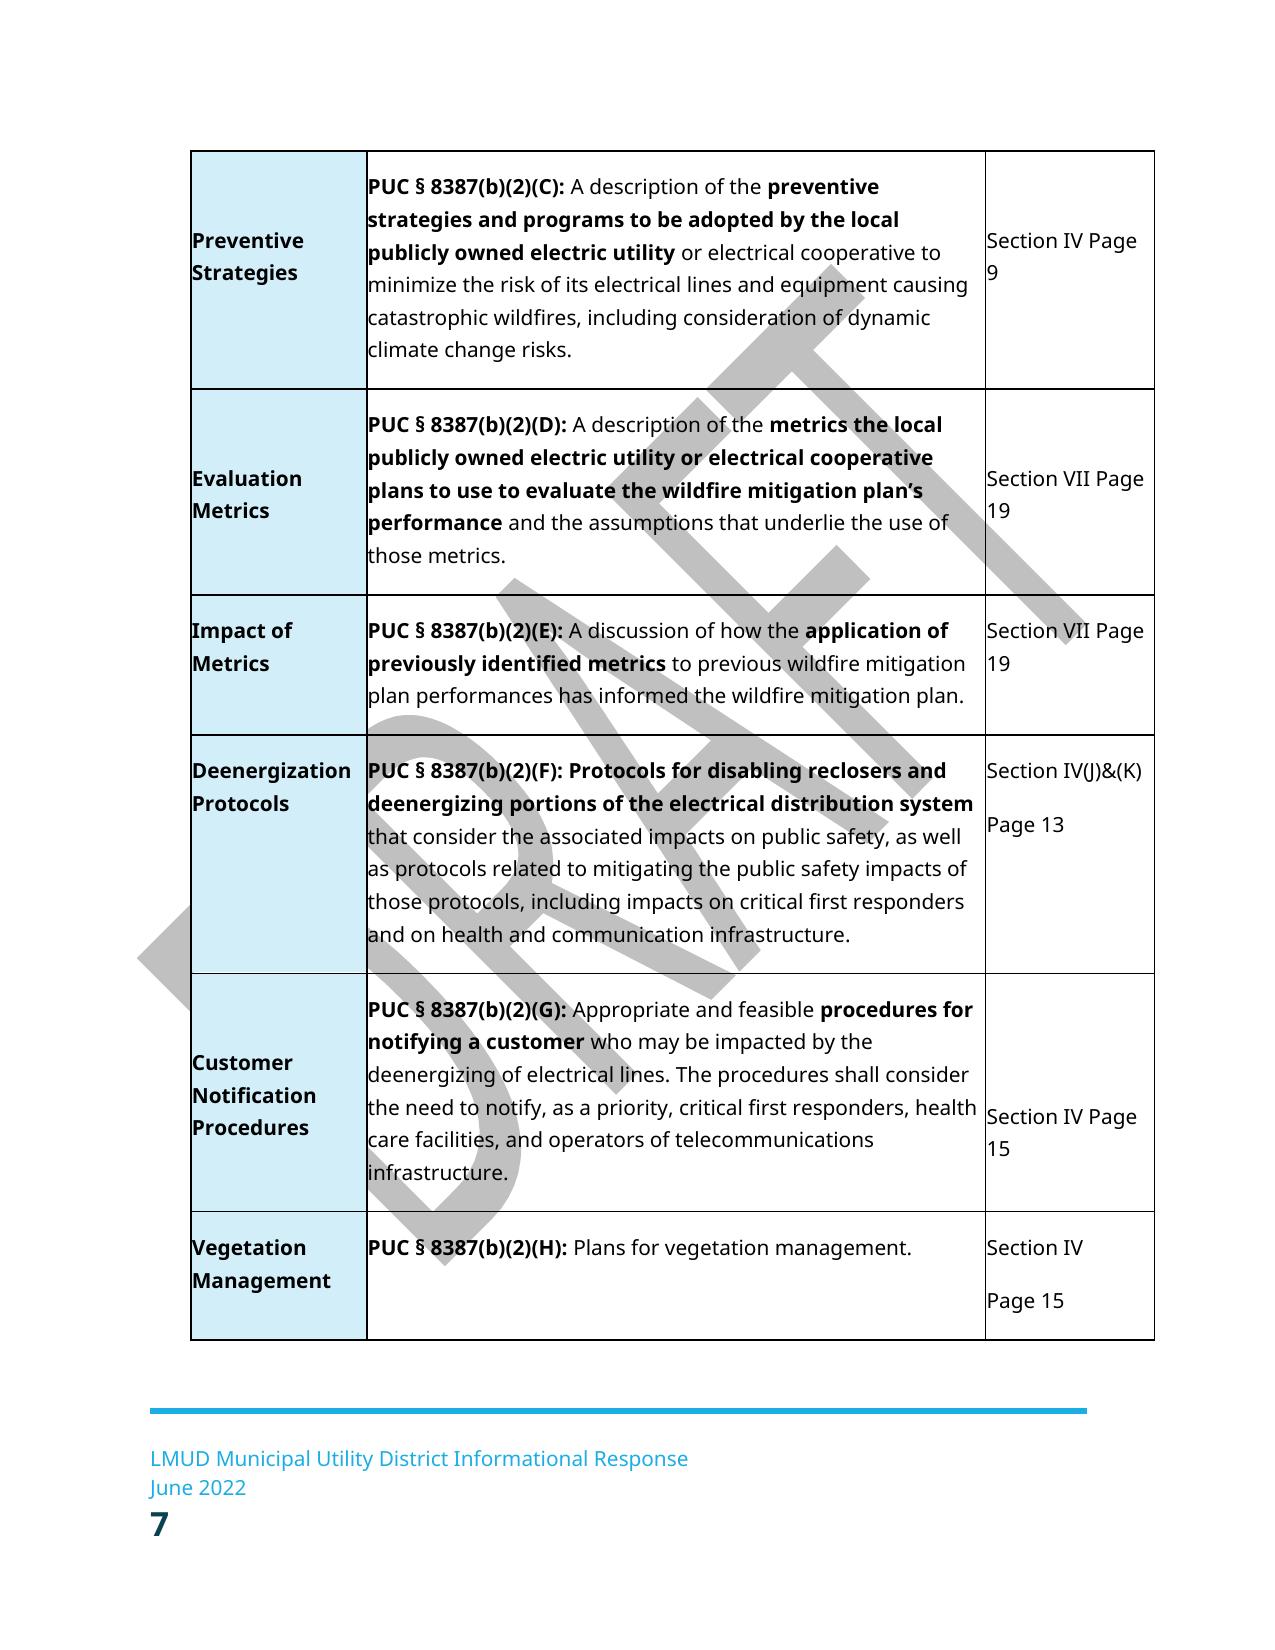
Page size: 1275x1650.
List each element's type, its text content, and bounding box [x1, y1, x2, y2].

table_cell Section VII Page 19 [986, 390, 1154, 594]
table_cell PUC § 8387(b)(2)(G): Appropriate and feasible procedures for notifying a customer who may be impacted by the deenergizing of electrical lines. The procedures shall consider the need to notify, as a priority, critical first responders, health care facilities, and operators of telecommunications infrastructure. [368, 974, 985, 1211]
table_cell PUC § 8387(b)(2)(C): A description of the preventive strategies and programs to be adopted by the local publicly owned electric utility or electrical cooperative to minimize the risk of its electrical lines and equipment causing catastrophic wildfires, including consideration of dynamic climate change risks. [368, 152, 985, 388]
table_cell Impact of Metrics [192, 596, 366, 734]
table_cell Section VII Page 19 [986, 596, 1154, 734]
table_cell Section IV(J)&(K) Page 13 [986, 736, 1154, 972]
table_cell Evaluation Metrics [192, 390, 366, 594]
table_cell Deenergization Protocols [192, 736, 366, 972]
table_cell PUC § 8387(b)(2)(D): A description of the metrics the local publicly owned electric utility or electrical cooperative plans to use to evaluate the wildfire mitigation plan’s performance and the assumptions that underlie the use of those metrics. [368, 390, 985, 594]
table_cell Section IV Page 15 [986, 1212, 1154, 1339]
table_cell Preventive Strategies [192, 152, 366, 388]
table_cell PUC § 8387(b)(2)(E): A discussion of how the application of previously identified metrics to previous wildfire mitigation plan performances has informed the wildfire mitigation plan. [368, 596, 985, 734]
table_cell Vegetation Management [192, 1212, 366, 1339]
table_cell PUC § 8387(b)(2)(H): Plans for vegetation management. [368, 1212, 985, 1339]
table_cell Customer Notification Procedures [192, 974, 366, 1211]
table_cell Section IV Page 9 [986, 152, 1154, 388]
table_cell PUC § 8387(b)(2)(F): Protocols for disabling reclosers and deenergizing portions of the electrical distribution system that consider the associated impacts on public safety, as well as protocols related to mitigating the public safety impacts of those protocols, including impacts on critical first responders and on health and communication infrastructure. [368, 736, 985, 972]
table_cell Section IV Page 15 [986, 974, 1154, 1211]
